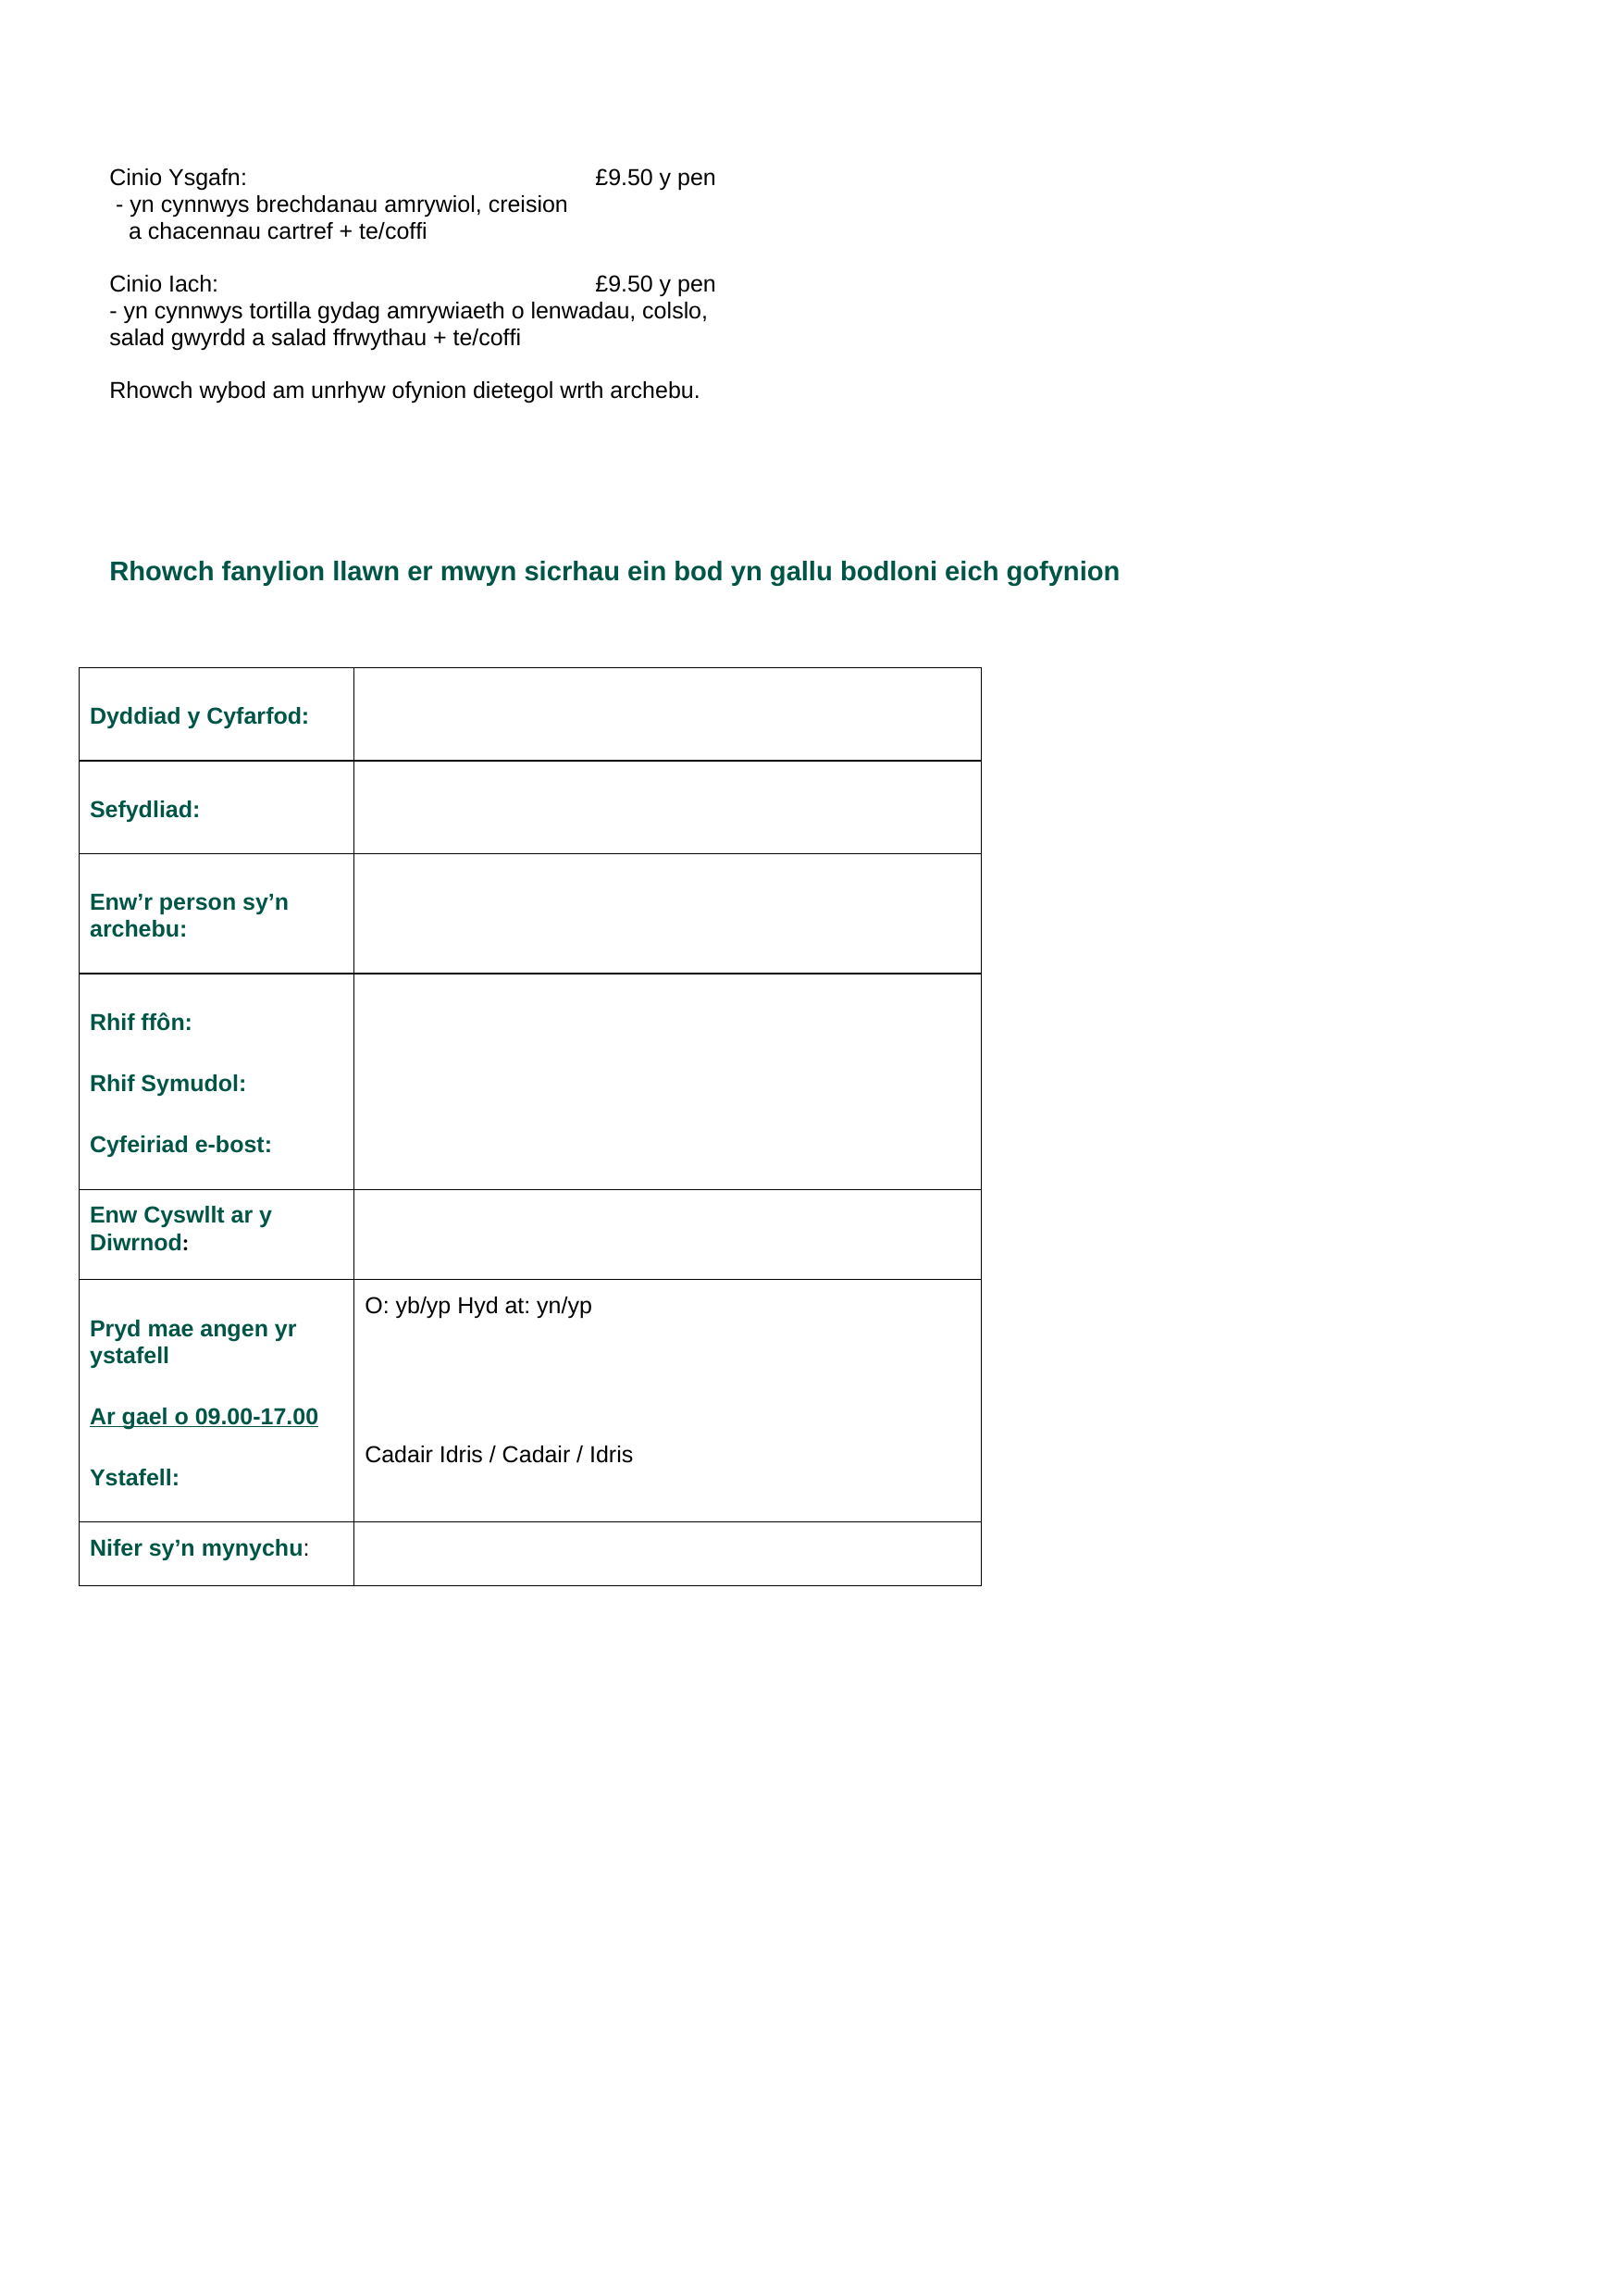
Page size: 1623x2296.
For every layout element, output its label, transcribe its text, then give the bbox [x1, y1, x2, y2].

text - yn cynnwys brechdanau amrywiol, creision [109, 191, 1514, 217]
table_cell Pryd mae angen yr ystafell Ar gael o 09.00-17.00 Ystafell: [80, 1280, 353, 1521]
table_cell O: yb/yp Hyd at: yn/yp Cadair Idris / Cadair / Idris [354, 1280, 981, 1521]
table_header Dyddiad y Cyfarfod: [80, 668, 353, 760]
text Cinio Iach: £9.50 y pen [109, 270, 1514, 297]
text - yn cynnwys tortilla gydag amrywiaeth o lenwadau, colslo, [109, 297, 1514, 324]
table_cell [354, 974, 981, 1188]
table_cell Enw Cyswllt ar y Diwrnod: [80, 1190, 353, 1279]
table_cell Nifer sy’n mynychu: [80, 1522, 353, 1585]
table_cell [354, 1190, 981, 1279]
subtitle Rhowch fanylion llawn er mwyn sicrhau ein bod yn gallu bodloni eich gofynion [109, 555, 1514, 587]
table_cell [354, 762, 981, 853]
text Rhowch wybod am unrhyw ofynion dietegol wrth archebu. [109, 377, 1514, 403]
text salad gwyrdd a salad ffrwythau + te/coffi [109, 324, 1514, 350]
table_header [354, 668, 981, 760]
table_cell [354, 1522, 981, 1585]
table_cell Enw’r person sy’n archebu: [80, 854, 353, 973]
text a chacennau cartref + te/coffi [109, 217, 1514, 243]
text Cinio Ysgafn: £9.50 y pen [109, 164, 1514, 191]
table_cell Rhif ffôn: Rhif Symudol: Cyfeiriad e-bost: [80, 974, 353, 1188]
table_cell [354, 854, 981, 973]
table_cell Sefydliad: [80, 762, 353, 853]
